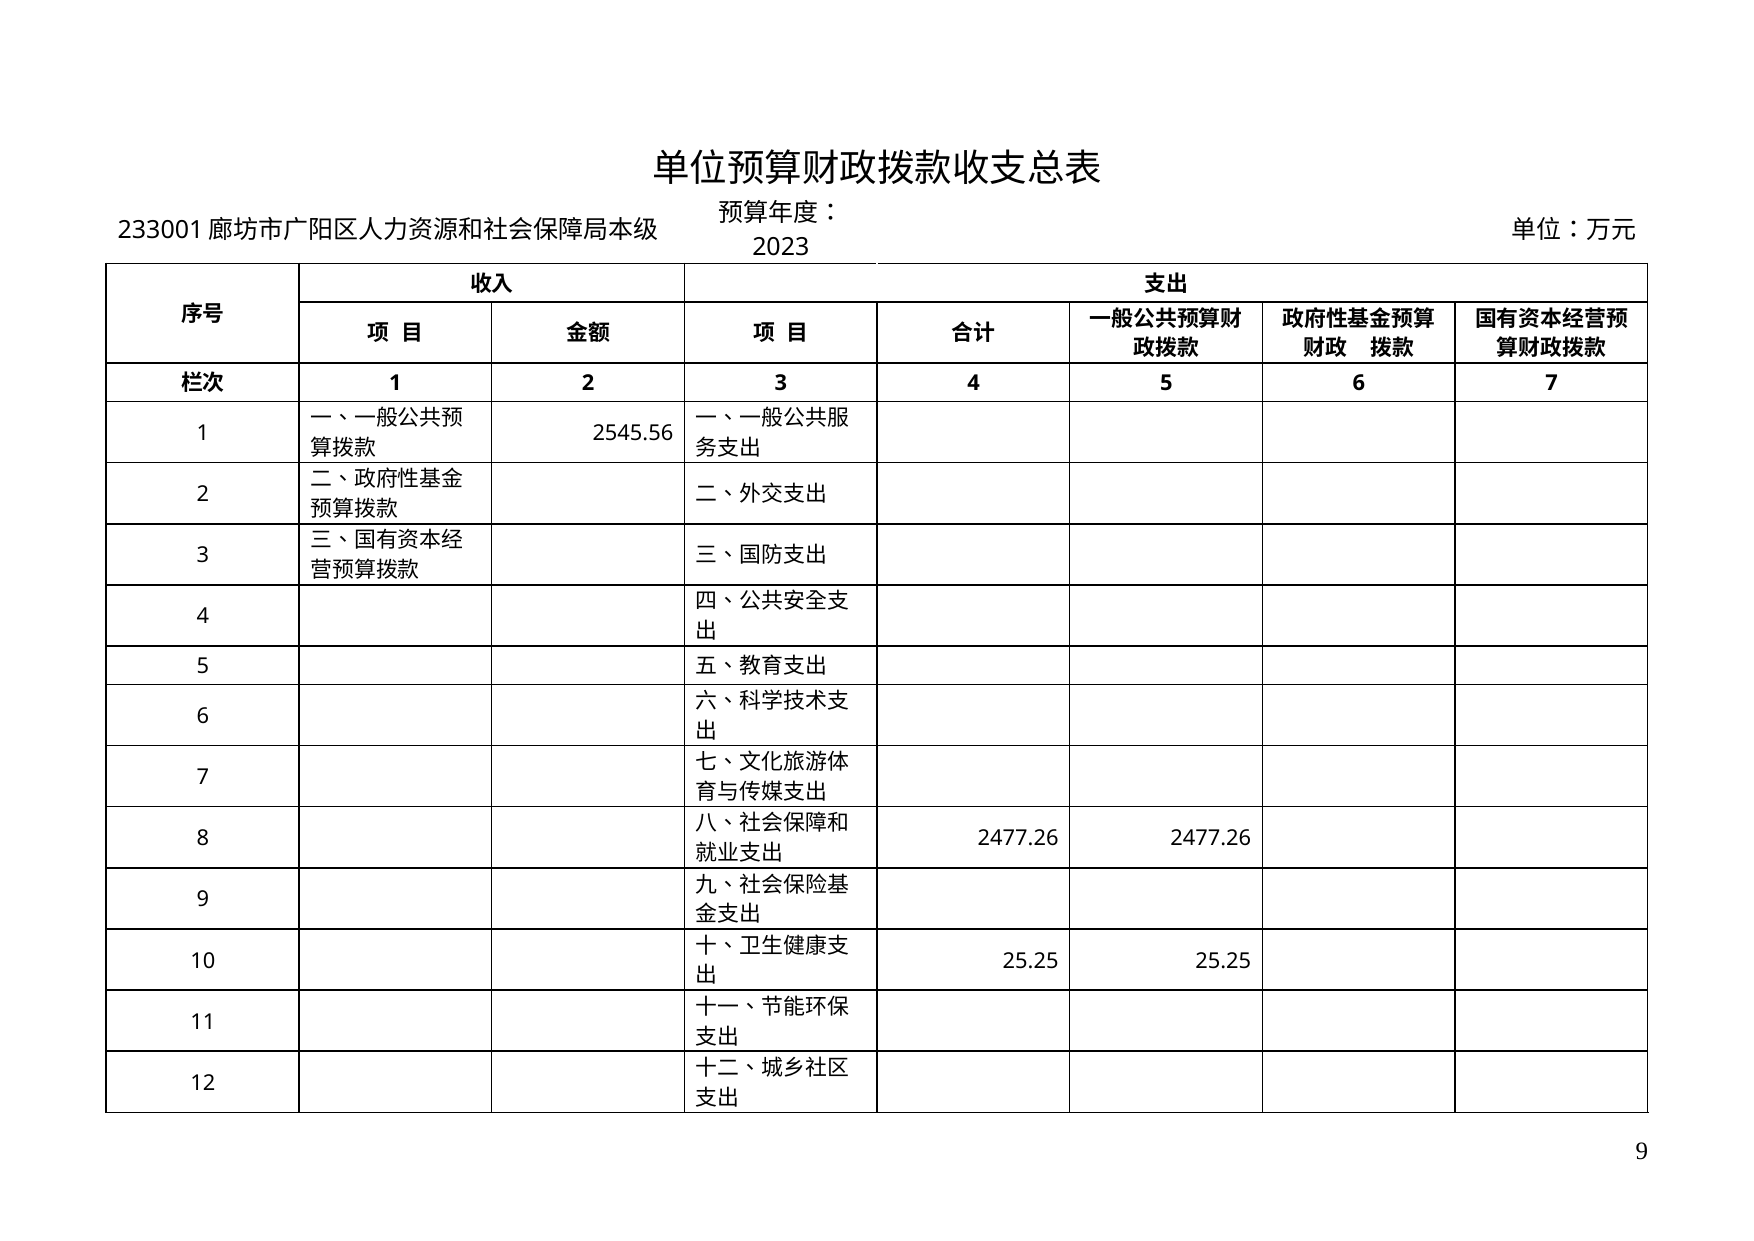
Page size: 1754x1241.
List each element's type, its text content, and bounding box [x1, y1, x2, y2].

table_cell [878, 746, 1069, 806]
table_header 单位：万元 [878, 195, 1647, 262]
table_cell [300, 869, 491, 928]
table_cell 四、公共安全支出 [685, 586, 876, 645]
table_cell [1263, 402, 1454, 462]
table_cell [1263, 746, 1454, 806]
table_cell 3 [107, 525, 298, 584]
table_cell [300, 746, 491, 806]
table_cell 金额 [492, 303, 684, 362]
table_cell [1456, 746, 1647, 806]
table_cell [492, 807, 684, 867]
table_cell 7 [1456, 364, 1647, 401]
table_cell 栏次 [107, 364, 298, 401]
table_cell [1263, 647, 1454, 683]
table_cell 2 [492, 364, 684, 401]
table_cell [1456, 402, 1647, 462]
table_cell [878, 525, 1069, 584]
table_cell [1263, 525, 1454, 584]
table_cell [1263, 930, 1454, 989]
table_cell [1263, 586, 1454, 645]
table_cell 序号 [107, 264, 298, 362]
text 单位预算财政拨款收支总表 [106, 142, 1648, 193]
table_cell [1456, 463, 1647, 523]
table_cell [1456, 1052, 1647, 1112]
table_cell 一般公共预算财政拨款 [1070, 303, 1262, 362]
table_cell [1070, 402, 1262, 462]
table_cell [1456, 991, 1647, 1050]
table_cell [1070, 586, 1262, 645]
table_cell 收入 [300, 264, 684, 301]
table_cell [300, 685, 491, 745]
table_cell 2 [107, 463, 298, 523]
table_cell [1263, 991, 1454, 1050]
table_cell [1263, 1052, 1454, 1112]
table_cell [300, 586, 491, 645]
table_cell 25.25 [1070, 930, 1262, 989]
table_cell [878, 685, 1069, 745]
table_cell [300, 991, 491, 1050]
table_cell [1456, 647, 1647, 683]
table_cell 2545.56 [492, 402, 684, 462]
table_cell [1070, 463, 1262, 523]
table_cell [878, 463, 1069, 523]
table_cell [878, 647, 1069, 683]
table_cell [300, 930, 491, 989]
table_cell 二、政府性基金预算拨款 [300, 463, 491, 523]
table_cell [1070, 991, 1262, 1050]
table_cell [492, 685, 684, 745]
table_cell 十二、城乡社区支出 [685, 1052, 876, 1112]
table_cell 支出 [685, 264, 1647, 301]
table_cell 一、一般公共预算拨款 [300, 402, 491, 462]
table_cell 5 [107, 647, 298, 683]
table_cell 25.25 [878, 930, 1069, 989]
table_cell [492, 647, 684, 683]
table_cell [492, 869, 684, 928]
table_cell 3 [685, 364, 876, 401]
table_cell [300, 647, 491, 683]
table_cell 1 [107, 402, 298, 462]
table_cell 政府性基金预算财政 拨款 [1263, 303, 1454, 362]
table_cell [492, 991, 684, 1050]
table_cell 8 [107, 807, 298, 867]
table_cell 2477.26 [1070, 807, 1262, 867]
table_cell 2477.26 [878, 807, 1069, 867]
table_cell [1456, 869, 1647, 928]
table_cell [492, 586, 684, 645]
table_cell 4 [107, 586, 298, 645]
table_cell 国有资本经营预算财政拨款 [1456, 303, 1647, 362]
table_cell [1456, 930, 1647, 989]
table_header 预算年度：2023 [685, 195, 876, 262]
table_cell [1070, 685, 1262, 745]
table_cell [1456, 525, 1647, 584]
table_cell 项 目 [685, 303, 876, 362]
table_cell 一、一般公共服务支出 [685, 402, 876, 462]
table_cell 五、教育支出 [685, 647, 876, 683]
table_cell [492, 525, 684, 584]
table_cell 项 目 [300, 303, 491, 362]
table_cell 三、国防支出 [685, 525, 876, 584]
table_cell 6 [107, 685, 298, 745]
table_cell [1456, 685, 1647, 745]
table_cell 5 [1070, 364, 1262, 401]
table_cell 十一、节能环保支出 [685, 991, 876, 1050]
table_cell 10 [107, 930, 298, 989]
table_cell [1263, 869, 1454, 928]
table_cell [492, 1052, 684, 1112]
table_cell [492, 463, 684, 523]
table_cell 7 [107, 746, 298, 806]
table_cell [878, 991, 1069, 1050]
table_cell [1456, 586, 1647, 645]
table_cell [1070, 647, 1262, 683]
table_cell [1263, 807, 1454, 867]
table_cell [1070, 525, 1262, 584]
table_cell [300, 807, 491, 867]
table_cell 十、卫生健康支出 [685, 930, 876, 989]
table_cell 4 [878, 364, 1069, 401]
table_cell 七、文化旅游体育与传媒支出 [685, 746, 876, 806]
table_cell [1263, 463, 1454, 523]
table_header 233001廊坊市广阳区人力资源和社会保障局本级 [107, 195, 684, 262]
table_cell 六、科学技术支出 [685, 685, 876, 745]
table_cell [1070, 746, 1262, 806]
table_cell [878, 402, 1069, 462]
table_cell [878, 586, 1069, 645]
table_cell 九、社会保险基金支出 [685, 869, 876, 928]
table_cell 11 [107, 991, 298, 1050]
table_cell [1263, 685, 1454, 745]
table_cell 二、外交支出 [685, 463, 876, 523]
table_cell 12 [107, 1052, 298, 1112]
table_cell [878, 869, 1069, 928]
table_cell 6 [1263, 364, 1454, 401]
table_cell [492, 746, 684, 806]
table_cell [1070, 869, 1262, 928]
table_cell [878, 1052, 1069, 1112]
table_cell 9 [107, 869, 298, 928]
table_cell 合计 [878, 303, 1069, 362]
table_cell [1456, 807, 1647, 867]
table_cell 八、社会保障和就业支出 [685, 807, 876, 867]
table_cell [1070, 1052, 1262, 1112]
table_cell [492, 930, 684, 989]
table_cell 三、国有资本经营预算拨款 [300, 525, 491, 584]
table_cell [300, 1052, 491, 1112]
table_cell 1 [300, 364, 491, 401]
